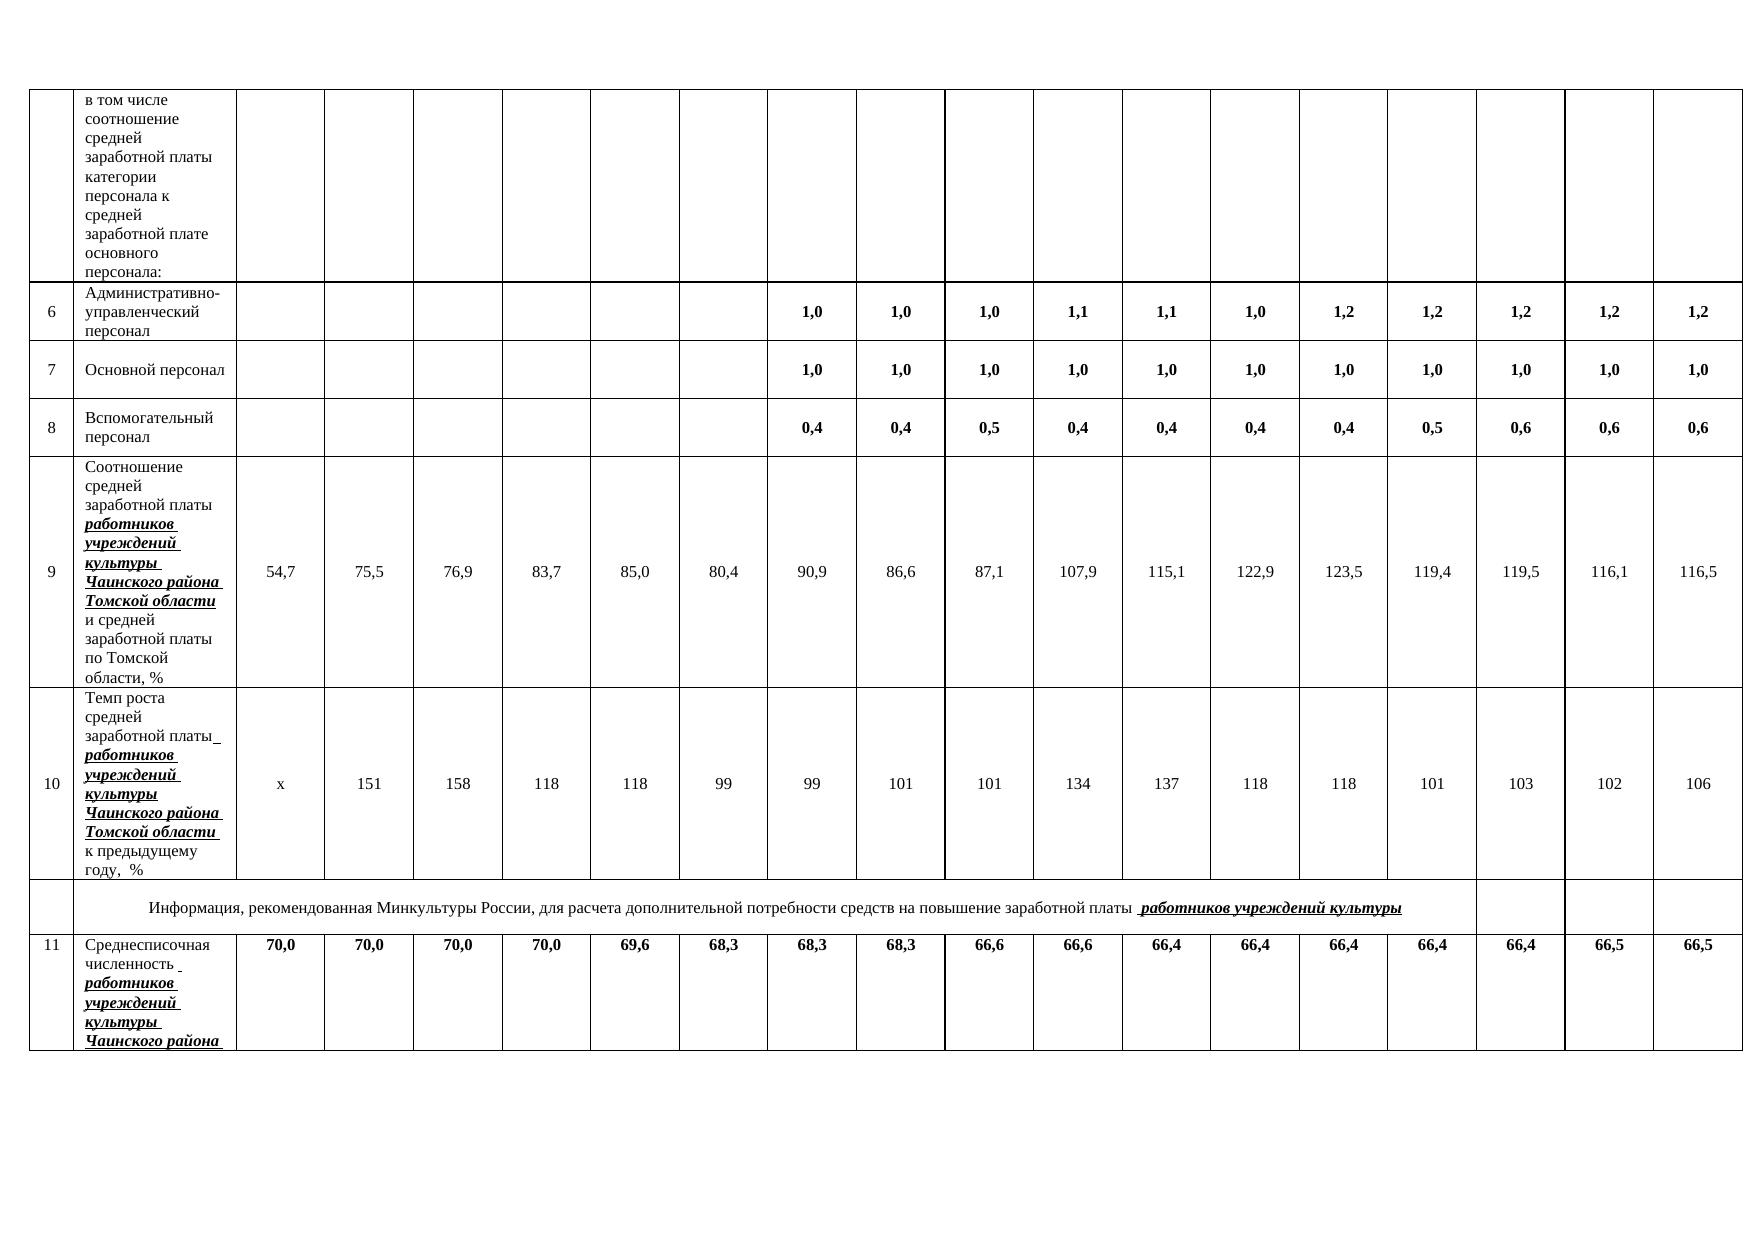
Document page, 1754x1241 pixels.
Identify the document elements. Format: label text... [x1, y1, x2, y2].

table_cell х [237, 688, 324, 879]
table_cell 0,4 [768, 399, 856, 456]
table_cell 0,4 [1300, 399, 1387, 456]
table_cell 85,0 [591, 457, 679, 687]
table_cell 70,0 [414, 935, 502, 1050]
table_cell 151 [325, 688, 413, 879]
table_cell 10 [30, 688, 73, 879]
table_cell 119,5 [1477, 457, 1564, 687]
table_cell 123,5 [1300, 457, 1387, 687]
table_cell [857, 90, 944, 281]
table_cell [1477, 90, 1564, 281]
table_cell [237, 90, 324, 281]
table_cell [1034, 90, 1122, 281]
table_cell 1,2 [1300, 283, 1387, 340]
table_cell [30, 90, 73, 281]
table_cell 102 [1566, 688, 1653, 879]
table_cell [591, 399, 679, 456]
table_cell 66,6 [946, 935, 1033, 1050]
table_cell 1,0 [1211, 341, 1299, 398]
table_cell 0,4 [857, 399, 944, 456]
table_cell 1,2 [1388, 283, 1476, 340]
table_cell 1,0 [857, 283, 944, 340]
table_cell 103 [1477, 688, 1564, 879]
table_cell [680, 283, 767, 340]
table_cell 68,3 [857, 935, 944, 1050]
table_cell [1566, 90, 1653, 281]
table_cell 115,1 [1123, 457, 1210, 687]
table_cell 66,4 [1211, 935, 1299, 1050]
table_cell 0,6 [1654, 399, 1742, 456]
table_cell 7 [30, 341, 73, 398]
table_cell 1,0 [1300, 341, 1387, 398]
table_cell 66,4 [1388, 935, 1476, 1050]
table_cell [503, 90, 590, 281]
table_cell 99 [680, 688, 767, 879]
table_cell 1,1 [1123, 283, 1210, 340]
table_cell [325, 90, 413, 281]
table_cell 66,5 [1566, 935, 1653, 1050]
table_cell 75,5 [325, 457, 413, 687]
table_cell 101 [857, 688, 944, 879]
table_cell 66,4 [1477, 935, 1564, 1050]
table_cell [30, 880, 73, 934]
table_cell [1477, 880, 1564, 934]
table_cell Вспомогательный персонал [74, 399, 236, 456]
table_cell 87,1 [946, 457, 1033, 687]
table_cell 1,0 [1566, 341, 1653, 398]
table_cell [591, 341, 679, 398]
table_cell Информация, рекомендованная Минкультуры России, для расчета дополнительной потребности средств на повышение заработной платы работников учреждений культуры [74, 880, 1476, 934]
table_cell [1388, 90, 1476, 281]
table_cell 90,9 [768, 457, 856, 687]
table_cell [1300, 90, 1387, 281]
table_cell 66,6 [1034, 935, 1122, 1050]
table_cell [325, 283, 413, 340]
table_cell Соотношение средней заработной платы работников учреждений культуры Чаинского района Томской области и средней заработной платы по Томской области, % [74, 457, 236, 687]
table_cell 69,6 [591, 935, 679, 1050]
table_cell [591, 283, 679, 340]
table_cell Темп роста средней заработной платы работников учреждений культуры Чаинского района Томской области к предыдущему году, % [74, 688, 236, 879]
table_cell 158 [414, 688, 502, 879]
table_cell 68,3 [768, 935, 856, 1050]
table_cell 116,5 [1654, 457, 1742, 687]
table_cell 118 [591, 688, 679, 879]
table_cell 76,9 [414, 457, 502, 687]
table_cell 1,0 [1034, 341, 1122, 398]
table_cell 1,0 [768, 341, 856, 398]
table_cell 66,4 [1300, 935, 1387, 1050]
table_cell [680, 399, 767, 456]
table_cell 1,2 [1477, 283, 1564, 340]
table_cell 1,2 [1654, 283, 1742, 340]
table_cell 1,1 [1034, 283, 1122, 340]
table_cell [414, 399, 502, 456]
table_cell [1654, 880, 1742, 934]
table_cell [503, 399, 590, 456]
table_cell 68,3 [680, 935, 767, 1050]
table_cell [1743, 879, 1754, 934]
table_cell [768, 90, 856, 281]
table_cell [1211, 90, 1299, 281]
table_cell 1,0 [1654, 341, 1742, 398]
table_cell 137 [1123, 688, 1210, 879]
table_cell 66,5 [1654, 935, 1742, 1050]
table_cell Административно-управленческий персонал [74, 283, 236, 340]
table_cell в том числе соотношение средней заработной платы категории персонала к средней заработной плате основного персонала: [74, 90, 236, 281]
table_cell 80,4 [680, 457, 767, 687]
table_cell [237, 283, 324, 340]
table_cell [74, 935, 236, 1050]
table_cell [414, 90, 502, 281]
table_cell [680, 341, 767, 398]
table_cell 101 [1388, 688, 1476, 879]
table_cell 1,0 [1477, 341, 1564, 398]
table_cell 8 [30, 399, 73, 456]
table_cell 1,0 [1123, 341, 1210, 398]
table_cell 0,6 [1477, 399, 1564, 456]
table_cell 1,0 [1211, 283, 1299, 340]
table_cell 1,0 [857, 341, 944, 398]
table_cell 99 [768, 688, 856, 879]
table_cell [414, 283, 502, 340]
table_cell 118 [1211, 688, 1299, 879]
table_cell 6 [30, 283, 73, 340]
table_cell 1,2 [1566, 283, 1653, 340]
table_cell 107,9 [1034, 457, 1122, 687]
table_cell 106 [1654, 688, 1742, 879]
table_cell [414, 341, 502, 398]
table_cell Основной персонал [74, 341, 236, 398]
table_cell 0,4 [1034, 399, 1122, 456]
table_cell 101 [946, 688, 1033, 879]
table_cell 0,6 [1566, 399, 1653, 456]
table_cell [503, 283, 590, 340]
table_cell 83,7 [503, 457, 590, 687]
table_cell 9 [30, 457, 73, 687]
table_cell 116,1 [1566, 457, 1653, 687]
table_cell 70,0 [325, 935, 413, 1050]
table_cell 1,0 [946, 341, 1033, 398]
table_cell 1,0 [946, 283, 1033, 340]
table_cell [503, 341, 590, 398]
table_cell 0,4 [1211, 399, 1299, 456]
table_cell 1,0 [1388, 341, 1476, 398]
table_cell 122,9 [1211, 457, 1299, 687]
table_cell [1123, 90, 1210, 281]
table_cell [680, 90, 767, 281]
table_cell [1566, 880, 1653, 934]
table_cell 119,4 [1388, 457, 1476, 687]
table_cell 70,0 [237, 935, 324, 1050]
table_cell 1,0 [768, 283, 856, 340]
table_cell [591, 90, 679, 281]
table_cell [325, 341, 413, 398]
table_cell 0,5 [946, 399, 1033, 456]
table_cell 0,5 [1388, 399, 1476, 456]
table_cell [237, 341, 324, 398]
table_cell [946, 90, 1033, 281]
table_cell 66,4 [1123, 935, 1210, 1050]
table_cell [325, 399, 413, 456]
table_cell 54,7 [237, 457, 324, 687]
table_cell 70,0 [503, 935, 590, 1050]
table_cell [237, 399, 324, 456]
table_cell 118 [1300, 688, 1387, 879]
table_cell [1654, 90, 1742, 281]
table_cell 11 [30, 935, 73, 1050]
table_cell 86,6 [857, 457, 944, 687]
table_cell 118 [503, 688, 590, 879]
table_cell 134 [1034, 688, 1122, 879]
table_cell 0,4 [1123, 399, 1210, 456]
